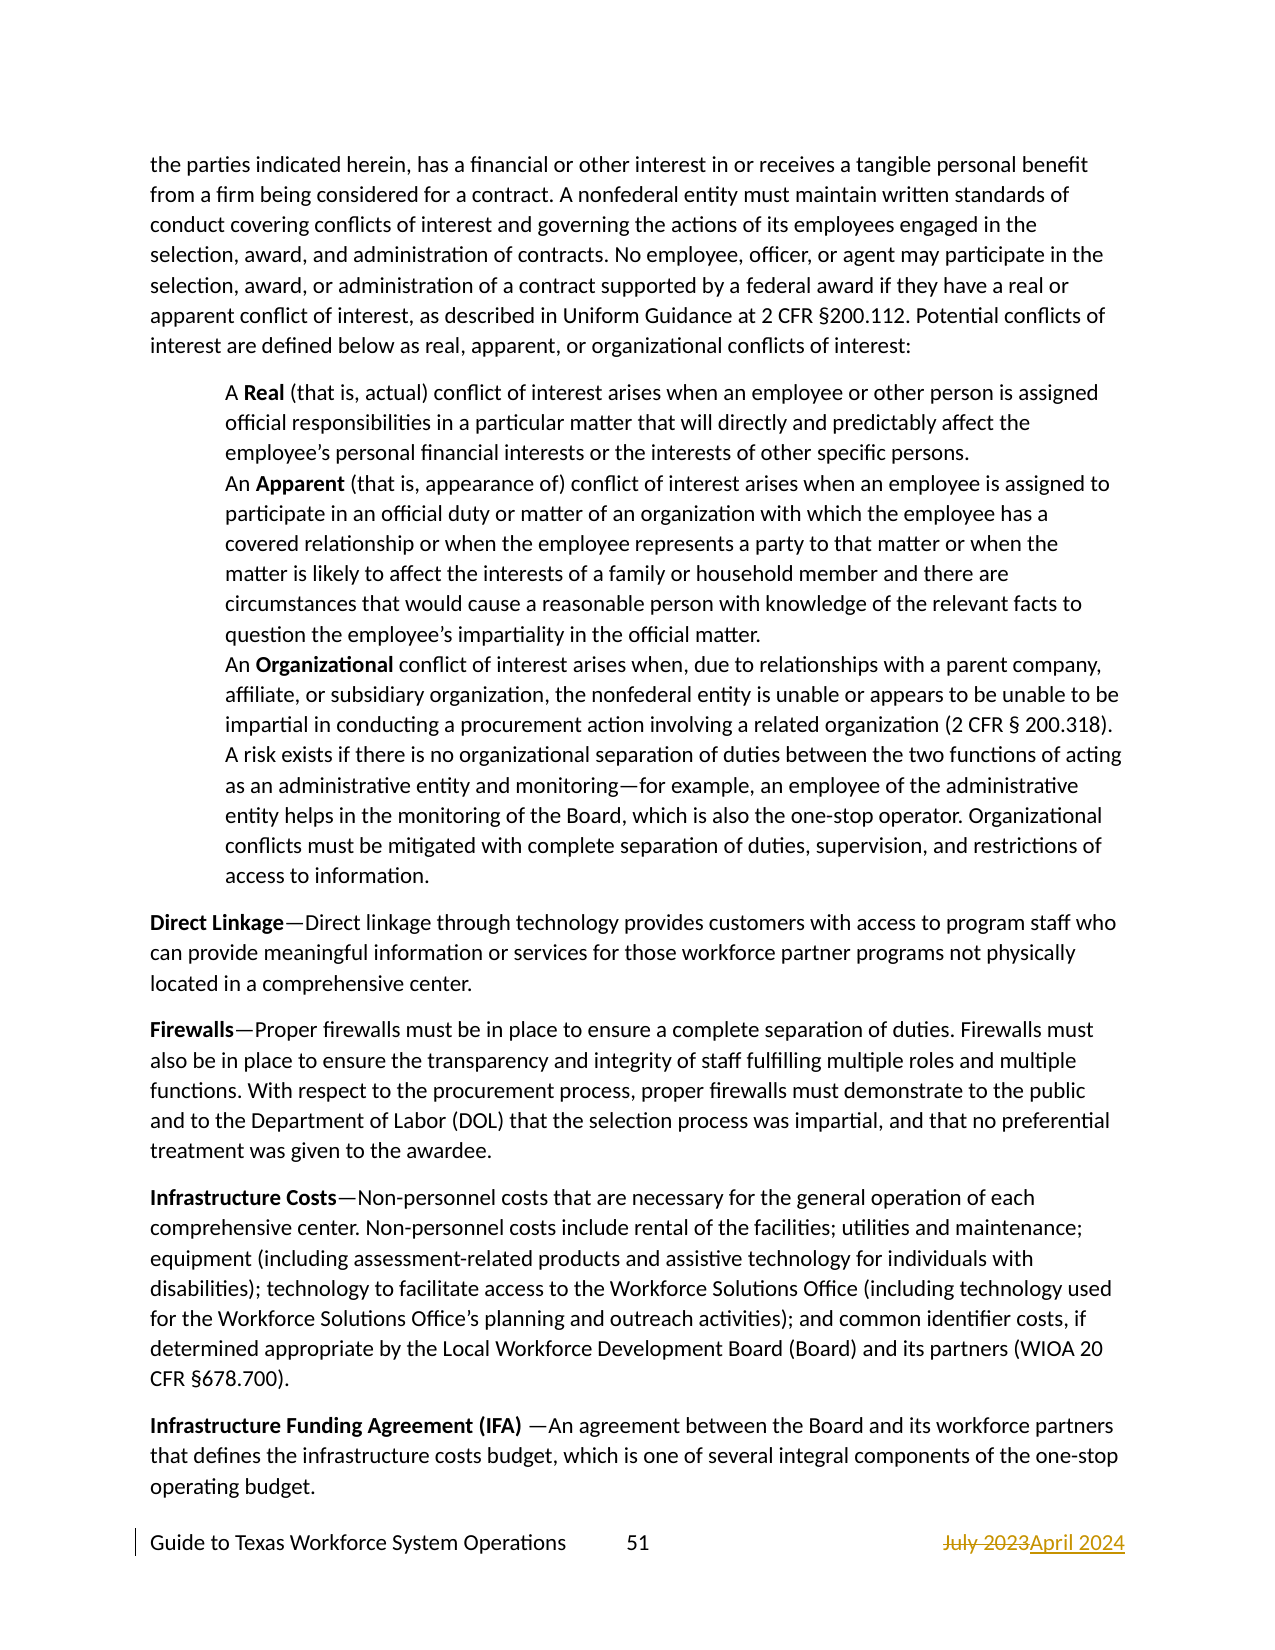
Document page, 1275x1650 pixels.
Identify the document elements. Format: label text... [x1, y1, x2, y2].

text Firewalls—Proper firewalls must be in place to ensure a complete separation of duties. Firewalls must also be in place to ensure the transparency and integrity of staff fulfilling multiple roles and multiple functions. With respect to the procurement process, proper firewalls must demonstrate to the public and to the Department of Labor (DOL) that the selection process was impartial, and that no preferential treatment was given to the awardee. [150, 1016, 1125, 1164]
text Infrastructure Costs—Non-personnel costs that are necessary for the general operation of each comprehensive center. Non-personnel costs include rental of the facilities; utilities and maintenance; equipment (including assessment-related products and assistive technology for individuals with disabilities); technology to facilitate access to the Workforce Solutions Office (including technology used for the Workforce Solutions Office’s planning and outreach activities); and common identifier costs, if determined appropriate by the Local Workforce Development Board (Board) and its partners (WIOA 20 CFR §678.700). [150, 1183, 1125, 1393]
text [150, 150, 1125, 359]
text Direct Linkage—Direct linkage through technology provides customers with access to program staff who can provide meaningful information or services for those workforce partner programs not physically located in a comprehensive center. [150, 908, 1125, 997]
list An Organizational conflict of interest arises when, due to relationships with a parent company, affiliate, or subsidiary organization, the nonfederal entity is unable or appears to be unable to be impartial in conducting a procurement action involving a related organization (2 CFR § 200.318). A risk exists if there is no organizational separation of duties between the two functions of acting as an administrative entity and monitoring—for example, an employee of the administrative entity helps in the monitoring of the Board, which is also the one-stop operator. Organizational conflicts must be mitigated with complete separation of duties, supervision, and restrictions of access to information. [225, 650, 1125, 889]
list An Apparent (that is, appearance of) conflict of interest arises when an employee is assigned to participate in an official duty or matter of an organization with which the employee has a covered relationship or when the employee represents a party to that matter or when the matter is likely to affect the interests of a family or household member and there are circumstances that would cause a reasonable person with knowledge of the relevant facts to question the employee’s impartiality in the official matter. [225, 469, 1125, 648]
text Infrastructure Funding Agreement (IFA) —An agreement between the Board and its workforce partners that defines the infrastructure costs budget, which is one of several integral components of the one-stop operating budget. [150, 1411, 1125, 1500]
list A Real (that is, actual) conflict of interest arises when an employee or other person is assigned official responsibilities in a particular matter that will directly and predictably affect the employee’s personal financial interests or the interests of other specific persons. [225, 378, 1125, 467]
